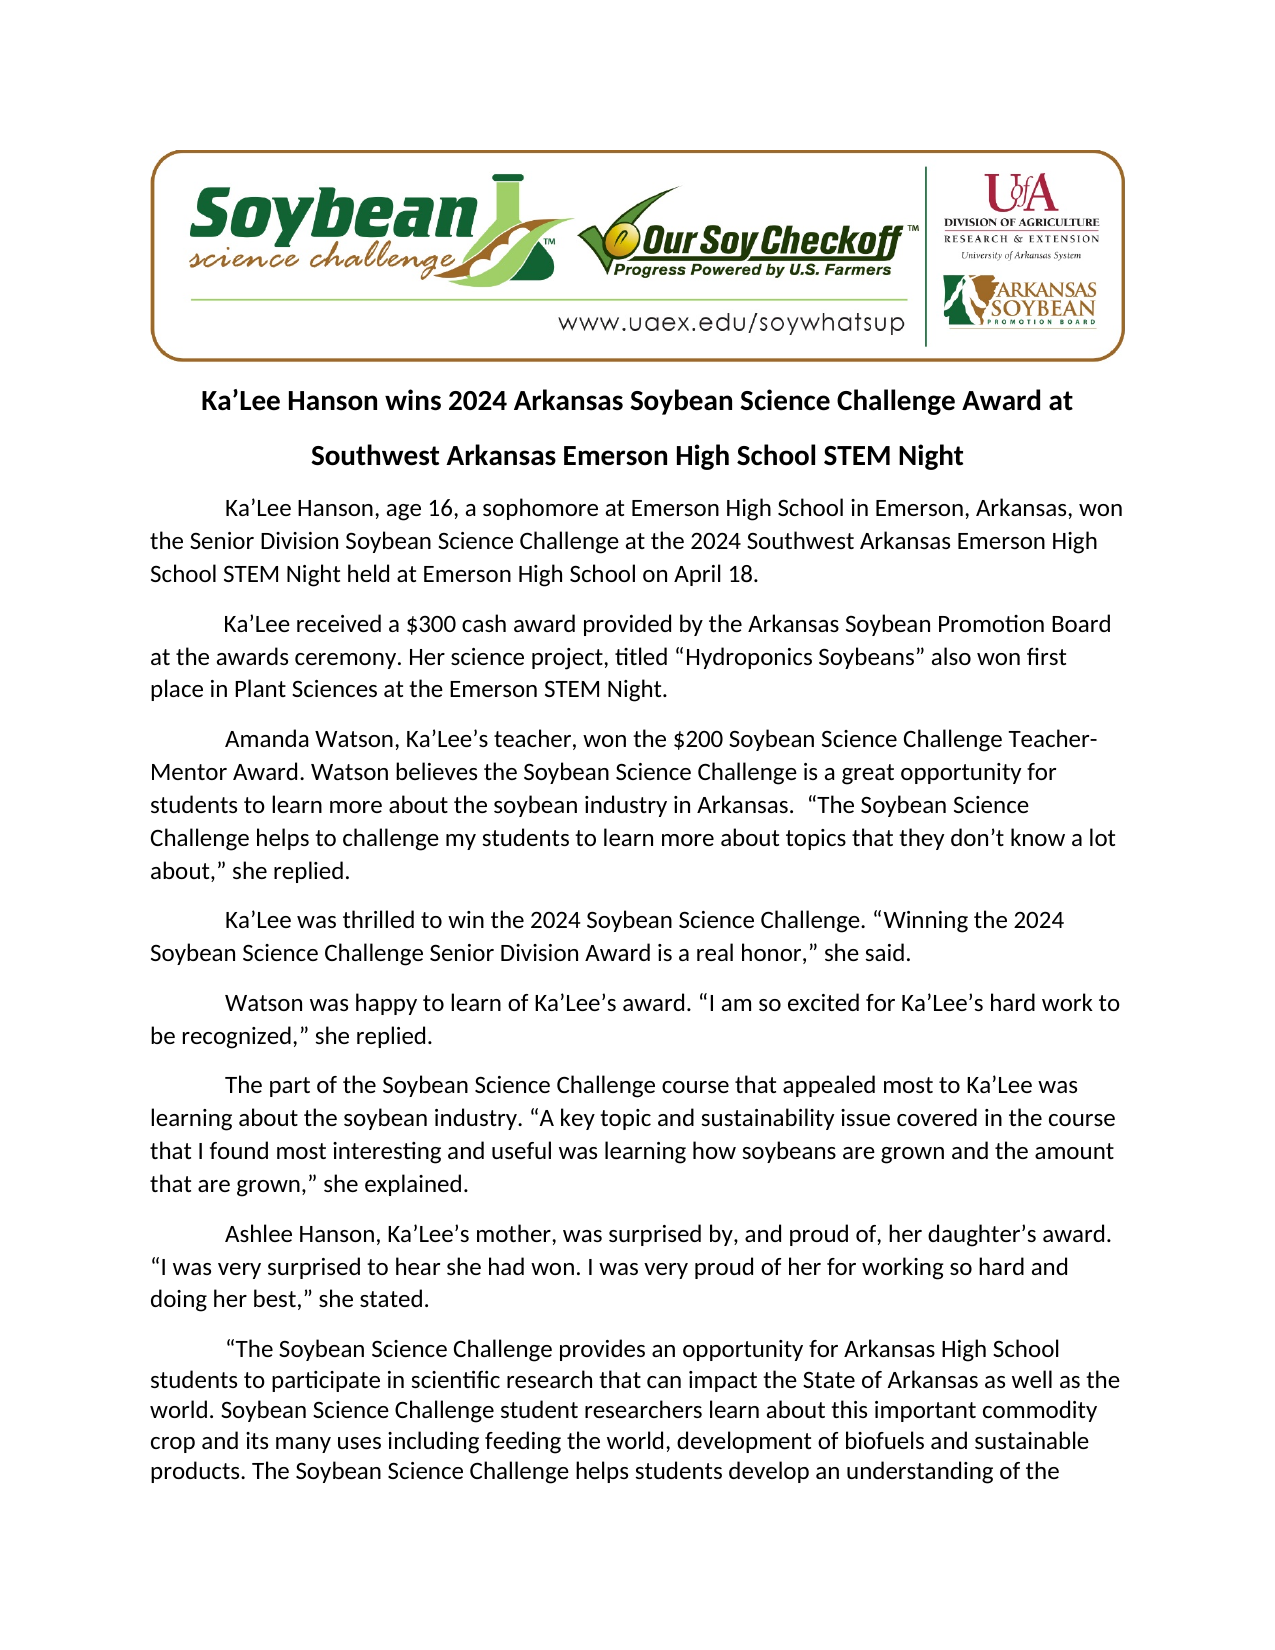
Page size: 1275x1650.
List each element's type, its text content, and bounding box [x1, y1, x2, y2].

text The part of the Soybean Science Challenge course that appealed most to Ka’Lee was learning about the soybean industry. “A key topic and sustainability issue covered in the course that I found most interesting and useful was learning how soybeans are grown and the amount that are grown,” she explained. [150, 1069, 1125, 1199]
picture [150, 150, 1125, 364]
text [150, 1333, 1125, 1486]
text Ashlee Hanson, Ka’Lee’s mother, was surprised by, and proud of, her daughter’s award. “I was very surprised to hear she had won. I was very proud of her for working so hard and doing her best,” she stated. [150, 1218, 1125, 1314]
text Ka’Lee Hanson, age 16, a sophomore at Emerson High School in Emerson, Arkansas, won the Senior Division Soybean Science Challenge at the 2024 Southwest Arkansas Emerson High School STEM Night held at Emerson High School on April 18. [150, 492, 1125, 589]
text Ka’Lee received a $300 cash award provided by the Arkansas Soybean Promotion Board at the awards ceremony. Her science project, titled “Hydroponics Soybeans” also won first place in Plant Sciences at the Emerson STEM Night. [150, 608, 1125, 704]
text Watson was happy to learn of Ka’Lee’s award. “I am so excited for Ka’Lee’s hard work to be recognized,” she replied. [150, 987, 1125, 1050]
text Amanda Watson, Ka’Lee’s teacher, won the $200 Soybean Science Challenge Teacher-Mentor Award. Watson believes the Soybean Science Challenge is a great opportunity for students to learn more about the soybean industry in Arkansas. “The Soybean Science Challenge helps to challenge my students to learn more about topics that they don’t know a lot about,” she replied. [150, 723, 1125, 885]
text Southwest Arkansas Emerson High School STEM Night [150, 437, 1125, 473]
text Ka’Lee was thrilled to win the 2024 Soybean Science Challenge. “Winning the 2024 Soybean Science Challenge Senior Division Award is a real honor,” she said. [150, 904, 1125, 968]
text Ka’Lee Hanson wins 2024 Arkansas Soybean Science Challenge Award at [150, 382, 1125, 418]
